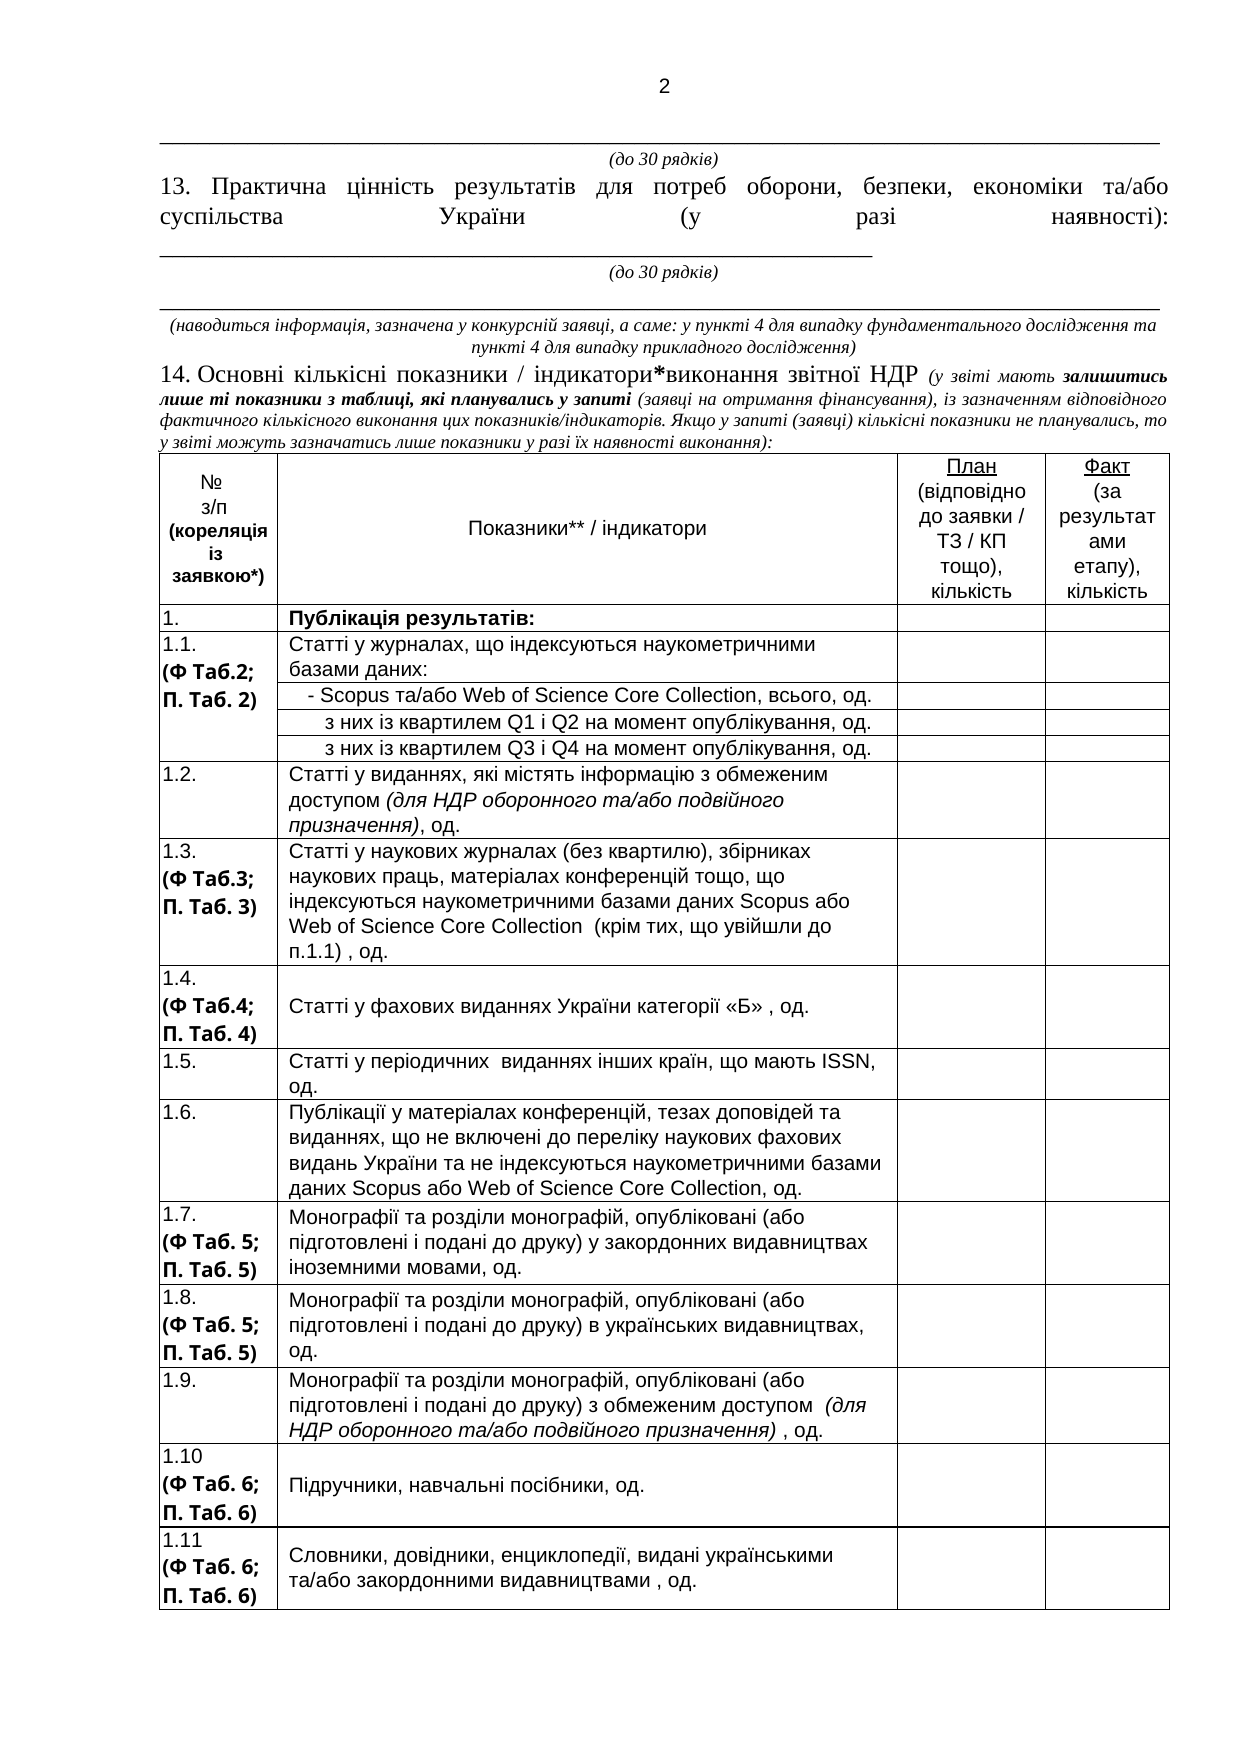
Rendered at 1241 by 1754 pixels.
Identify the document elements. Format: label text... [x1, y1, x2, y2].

table_cell 1.7. (Ф Таб. 5; П. Таб. 5) [160, 1202, 277, 1284]
table_cell [898, 632, 1045, 682]
table_cell [898, 1444, 1045, 1526]
table_cell 1.10 (Ф Таб. 6; П. Таб. 6) [160, 1444, 277, 1526]
table_cell [1046, 1100, 1169, 1201]
table_cell 1.2. [160, 762, 277, 838]
table_cell Монографії та розділи монографій, опубліковані (або підготовлені і подані до друку) з обмеженим доступом (для НДР оборонного та/або подвійного призначення) , од. [278, 1368, 897, 1443]
table_cell Статті у періодичних виданнях інших країн, що мають ІSSN, од. [278, 1049, 897, 1099]
table_header № з/п (кореляція із заявкою*) [160, 454, 277, 604]
table_cell - Scopus та/або Web of Science Core Collection, всього, од. [278, 683, 897, 708]
table_cell Статті у журналах, що індексуються наукометричними базами даних: [278, 632, 897, 682]
table_cell [1046, 1444, 1169, 1526]
table_header Факт (за результатами етапу), кількість [1046, 454, 1169, 604]
table_cell [1046, 1049, 1169, 1099]
table_header План (відповідно до заявки / ТЗ / КП тощо), кількість [898, 454, 1045, 604]
table_cell [898, 966, 1045, 1048]
text ________________________________________________________________________________ [159, 284, 1169, 312]
table_cell Статті у наукових журналах (без квартилю), збірниках наукових праць, матеріалах конференцій тощо, що індексуються наукометричними базами даних Scopus або Web of Science Core Collection (крім тих, що увійшли до п.1.1) , од. [278, 839, 897, 964]
table_cell [898, 683, 1045, 708]
table_cell [898, 762, 1045, 838]
text 13. Практична цінність результатів для потреб оборони, безпеки, економіки та/або суспільства України (у разі наявності): _________________________________________________________ [159, 171, 1169, 260]
table_cell Словники, довідники, енциклопедії, видані українськими та/або закордонними видавництвами , од. [278, 1528, 897, 1609]
table_cell [1046, 632, 1169, 682]
table_cell [1046, 966, 1169, 1048]
table_cell [1046, 762, 1169, 838]
table_cell 1.8. (Ф Таб. 5; П. Таб. 5) [160, 1285, 277, 1367]
table_cell Статті у фахових виданнях України категорії «Б» , од. [278, 966, 897, 1048]
table_header Показники** / індикатори [278, 454, 897, 604]
table_cell [1046, 683, 1169, 708]
table_cell 1.1. (Ф Таб.2; П. Таб. 2) [160, 632, 277, 761]
table_cell Публікація результатів: [278, 605, 897, 631]
table_cell Статті у виданнях, які містять інформацію з обмеженим доступом (для НДР оборонного та/або подвійного призначення), од. [278, 762, 897, 838]
table_cell 1.6. [160, 1100, 277, 1201]
table_cell [1046, 710, 1169, 735]
table_cell Монографії та розділи монографій, опубліковані (або підготовлені і подані до друку) у закордонних видавництвах іноземними мовами, од. [278, 1202, 897, 1284]
table_cell [898, 736, 1045, 761]
table_cell [898, 1285, 1045, 1367]
table_cell з них із квартилем Q1 i Q2 на момент опублікування, од. [278, 710, 897, 735]
text 14. Основні кількісні показники / індикатори*виконання звітної НДР (у звіті мають залишитись лише ті показники з таблиці, які планувались у запиті (заявці на отримання фінансування), із зазначенням відповідного фактичного кількісного виконання цих показників/індикаторів. Якщо у запиті (заявці) кількісні показники не планувались, то у звіті можуть зазначатись лише показники у разі їх наявності виконання): [159, 359, 1169, 452]
text (наводиться інформація, зазначена у конкурсній заявці, а саме: у пункті 4 для випадку фундаментального дослідження та пункті 4 для випадку прикладного дослідження) [159, 314, 1169, 358]
text ________________________________________________________________________________ [159, 118, 1169, 147]
table_cell Монографії та розділи монографій, опубліковані (або підготовлені і подані до друку) в українських видавництвах, од. [278, 1285, 897, 1367]
table_cell [898, 1368, 1045, 1443]
table_cell Публікації у матеріалах конференцій, тезах доповідей та виданнях, що не включені до переліку наукових фахових видань України та не індексуються наукометричними базами даних Scopus або Web of Science Core Collection, од. [278, 1100, 897, 1201]
table_cell [898, 1528, 1045, 1609]
table_cell [1046, 839, 1169, 964]
text (до 30 рядків) [159, 148, 1169, 170]
table_cell 1.4. (Ф Таб.4; П. Таб. 4) [160, 966, 277, 1048]
table_cell 1. [160, 605, 277, 631]
table_cell 1.5. [160, 1049, 277, 1099]
table_cell [898, 1202, 1045, 1284]
text (до 30 рядків) [159, 261, 1169, 283]
table_cell Підручники, навчальні посібники, од. [278, 1444, 897, 1526]
table_cell [1046, 1285, 1169, 1367]
table_cell [1046, 1368, 1169, 1443]
table_cell 1.3. (Ф Таб.3; П. Таб. 3) [160, 839, 277, 964]
table_cell [898, 710, 1045, 735]
table_cell [1046, 736, 1169, 761]
table_cell з них із квартилем Q3 i Q4 на момент опублікування, од. [278, 736, 897, 761]
table_cell [898, 1049, 1045, 1099]
table_cell [898, 1100, 1045, 1201]
table_cell [1046, 605, 1169, 631]
table_cell [898, 839, 1045, 964]
table_cell 1.11 (Ф Таб. 6; П. Таб. 6) [160, 1528, 277, 1609]
table_cell [898, 605, 1045, 631]
table_cell [1046, 1528, 1169, 1609]
table_cell 1.9. [160, 1368, 277, 1443]
table_cell [1046, 1202, 1169, 1284]
